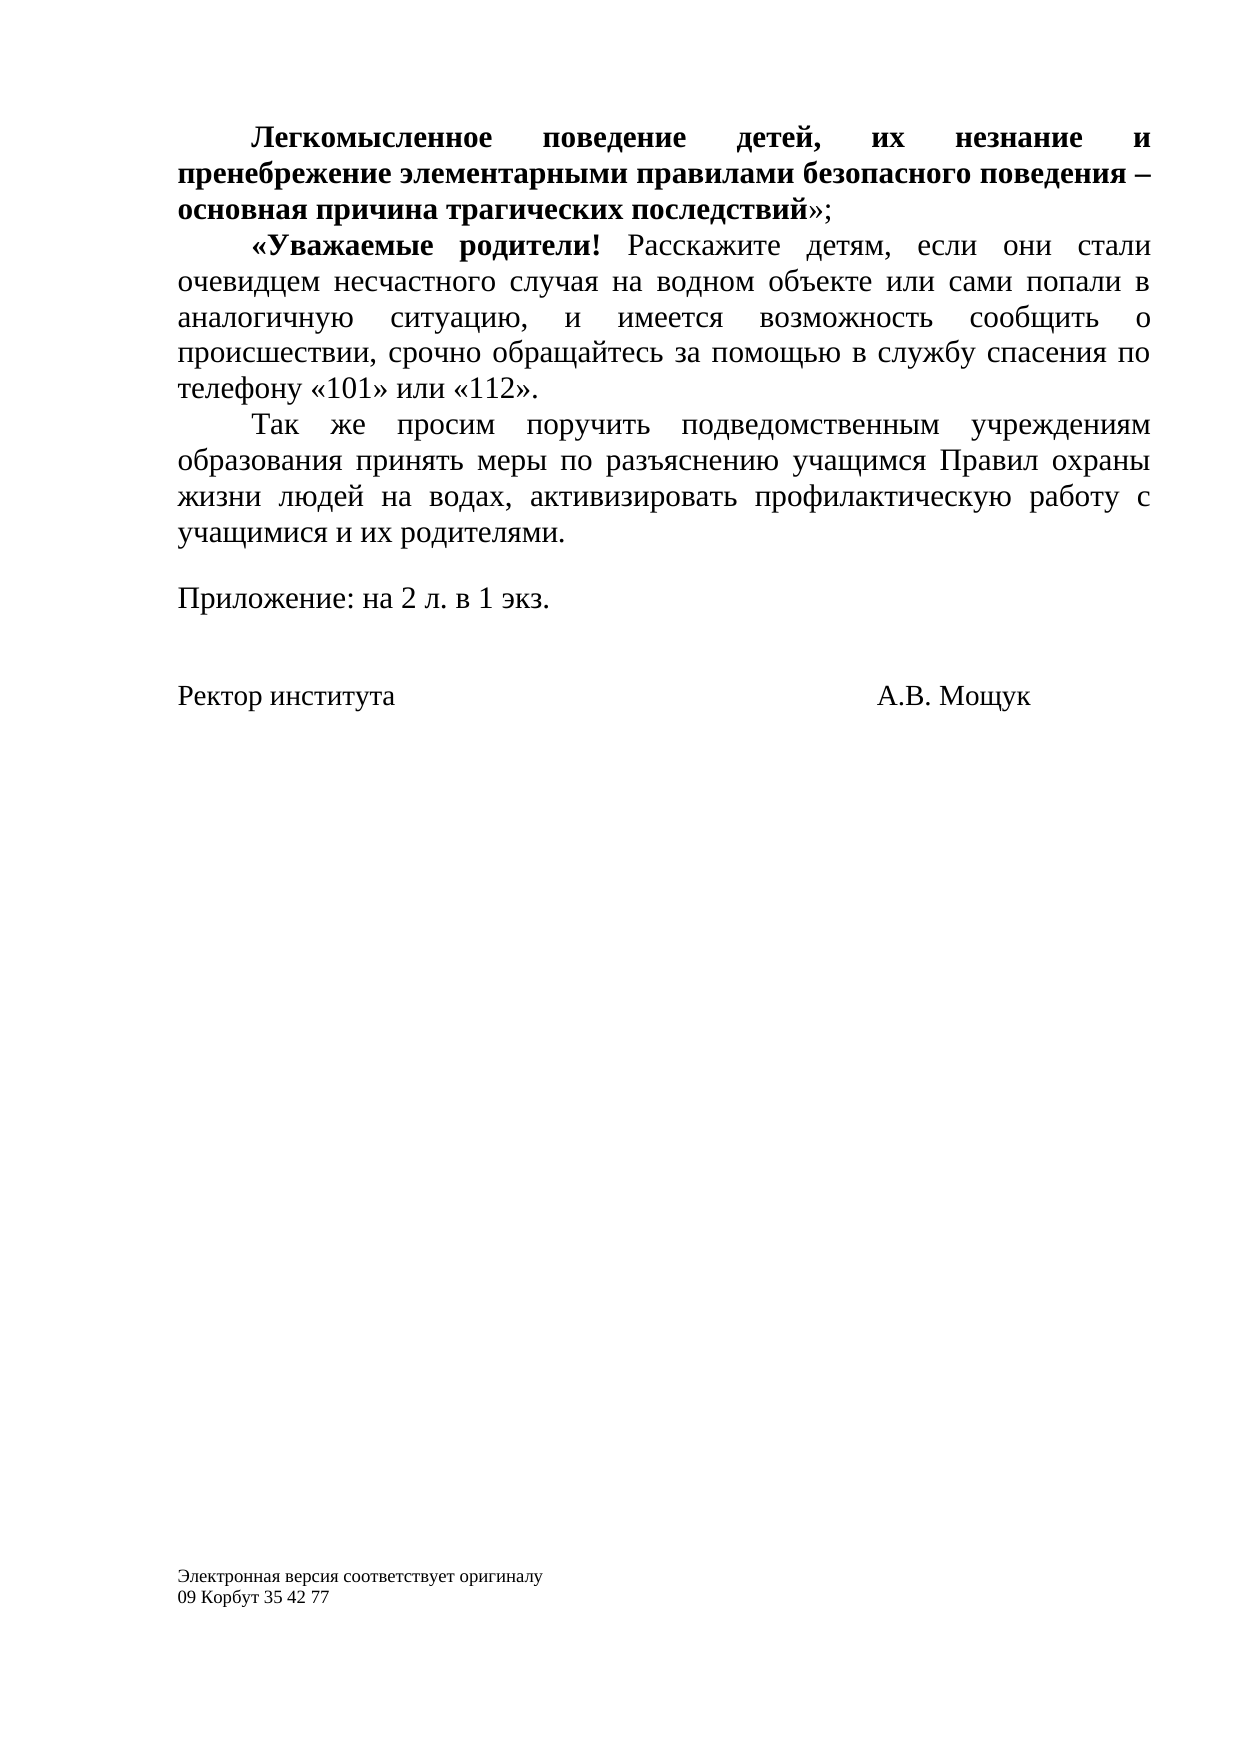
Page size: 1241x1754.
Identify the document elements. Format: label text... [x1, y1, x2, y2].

text «Уважаемые родители! Расскажите детям, если они стали очевидцем несчастного случая на водном объекте или сами попали в аналогичную ситуацию, и имеется возможность сообщить о происшествии, срочно обращайтесь за помощью в службу спасения по телефону «101» или «112». [177, 226, 1152, 406]
text Ректор института А.В. Мощук [177, 678, 1152, 712]
text Электронная версия соответствует оригиналу [177, 1565, 1152, 1586]
text Приложение: на 2 л. в 1 экз. [177, 585, 1152, 614]
text Легкомысленное поведение детей, их незнание и пренебрежение элементарными правилами безопасного поведения – основная причина трагических последствий»; [177, 118, 1152, 226]
text Так же просим поручить подведомственным учреждениям образования принять меры по разъяснению учащимся Правил охраны жизни людей на водах, активизировать профилактическую работу с учащимися и их родителями. [177, 406, 1152, 549]
text 09 Корбут 35 42 77 [177, 1586, 1152, 1608]
